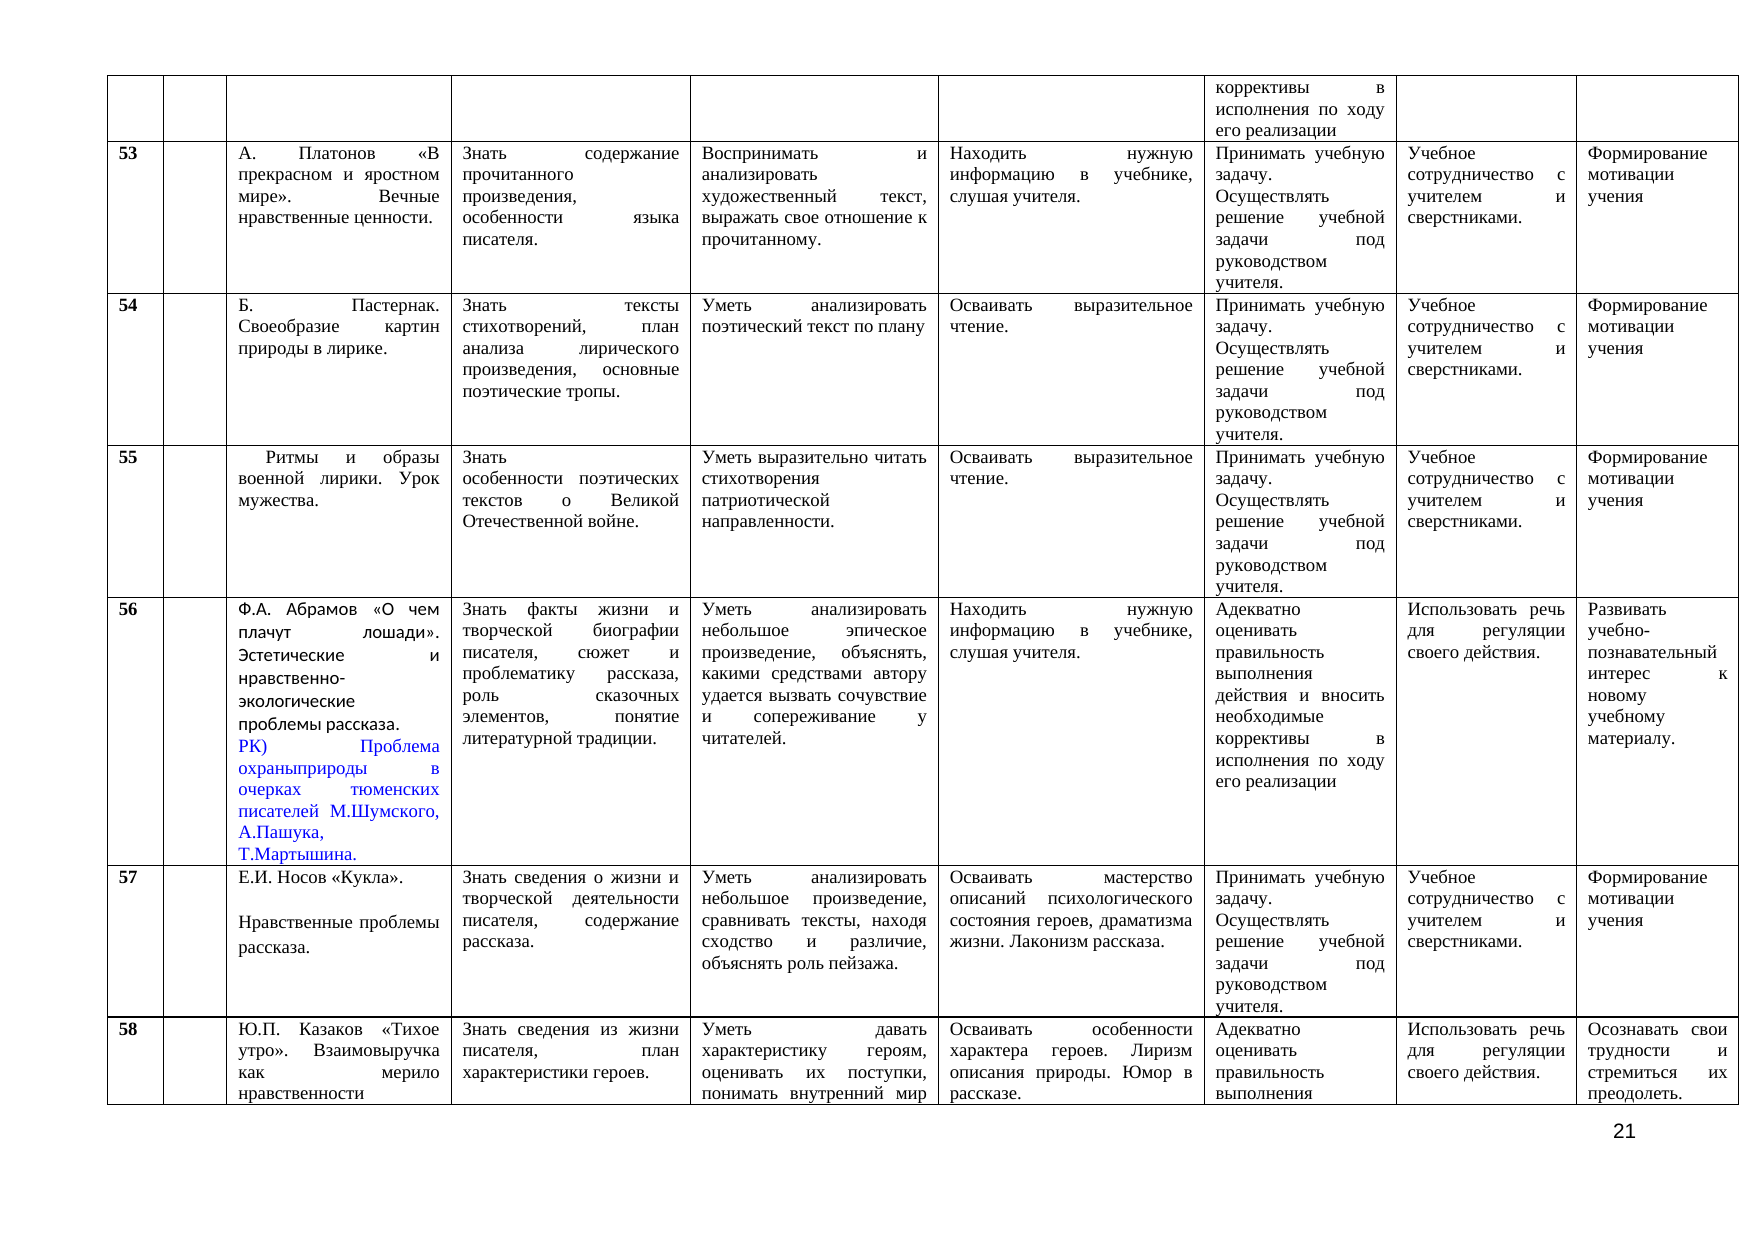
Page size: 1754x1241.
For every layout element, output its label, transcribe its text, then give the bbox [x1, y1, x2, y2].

table_cell 56 [108, 598, 163, 864]
table_cell Осваивать мастерство описаний психологического состояния героев, драматизма жизни. Лаконизм рассказа. [939, 866, 1204, 1016]
table_cell Принимать учебную задачу. Осуществлять решение учебной задачи под руководством учителя. [1205, 294, 1396, 444]
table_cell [939, 1018, 1204, 1104]
table_cell Уметь анализировать поэтический текст по плану [691, 294, 938, 444]
table_cell [164, 446, 226, 597]
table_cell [1397, 76, 1576, 141]
table_cell 58 [108, 1018, 163, 1104]
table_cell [1577, 76, 1738, 141]
table_cell [164, 294, 226, 444]
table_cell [452, 76, 690, 141]
table_cell Принимать учебную задачу. Осуществлять решение учебной задачи под руководством учителя. [1205, 446, 1396, 597]
table_cell [164, 598, 226, 864]
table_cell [452, 1018, 690, 1104]
table_cell Уметь анализировать небольшое произведение, сравнивать тексты, находя сходство и различие, объяснять роль пейзажа. [691, 866, 938, 1016]
table_cell 53 [108, 142, 163, 293]
table_cell Учебное сотрудничество с учителем и сверстниками. [1397, 142, 1576, 293]
table_cell 55 [108, 446, 163, 597]
table_cell Принимать учебную задачу. Осуществлять решение учебной задачи под руководством учителя. [1205, 142, 1396, 293]
table_cell Осваивать выразительное чтение. [939, 446, 1204, 597]
table_cell [164, 142, 226, 293]
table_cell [1205, 1018, 1396, 1104]
table_cell [164, 76, 226, 141]
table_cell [227, 1018, 451, 1104]
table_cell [227, 76, 451, 141]
table_cell Ритмы и образы военной лирики. Урок мужества. [227, 446, 451, 597]
table_cell 57 [108, 866, 163, 1016]
table_cell 52 [108, 76, 163, 141]
table_cell Формирование мотивации учения [1577, 294, 1738, 444]
table_cell [164, 866, 226, 1016]
table_cell Находить нужную информацию в учебнике, слушая учителя. [939, 142, 1204, 293]
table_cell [691, 76, 938, 141]
table_cell А. Платонов «В прекрасном и яростном мире». Вечные нравственные ценности. [227, 142, 451, 293]
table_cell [1205, 76, 1396, 141]
table_cell 54 [108, 294, 163, 444]
table_cell Формирование мотивации учения [1577, 142, 1738, 293]
table_cell Учебное сотрудничество с учителем и сверстниками. [1397, 294, 1576, 444]
table_cell Учебное сотрудничество с учителем и сверстниками. [1397, 866, 1576, 1016]
table_cell Учебное сотрудничество с учителем и сверстниками. [1397, 446, 1576, 597]
table_cell Знать факты жизни и творческой биографии писателя, сюжет и проблематику рассказа, роль сказочных элементов, понятие литературной традиции. [452, 598, 690, 864]
table_cell Формирование мотивации учения [1577, 866, 1738, 1016]
table_cell Находить нужную информацию в учебнике, слушая учителя. [939, 598, 1204, 864]
table_cell Использовать речь для регуляции своего действия. [1397, 598, 1576, 864]
table_cell Осваивать выразительное чтение. [939, 294, 1204, 444]
table_cell Адекватно оценивать правильность выполнения действия и вносить необходимые коррективы в исполнения по ходу его реализации [1205, 598, 1396, 864]
table_cell Уметь выразительно читать стихотворения патриотической направленности. [691, 446, 938, 597]
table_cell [1577, 1018, 1738, 1104]
table_cell [164, 1018, 226, 1104]
table_cell Уметь анализировать небольшое эпическое произведение, объяснять, какими средствами автору удается вызвать сочувствие и сопереживание у читателей. [691, 598, 938, 864]
table_cell Знать особенности поэтических текстов о Великой Отечественной войне. [452, 446, 690, 597]
table_cell Знать тексты стихотворений, план анализа лирического произведения, основные поэтические тропы. [452, 294, 690, 444]
table_cell Формирование мотивации учения [1577, 446, 1738, 597]
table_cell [691, 1018, 938, 1104]
table_cell Развивать учебно-познавательный интерес к новому учебному материалу. [1577, 598, 1738, 864]
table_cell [939, 76, 1204, 141]
table_cell Знать сведения о жизни и творческой деятельности писателя, содержание рассказа. [452, 866, 690, 1016]
table_cell Е.И. Носов «Кукла». Нравственные проблемы рассказа. [227, 866, 451, 1016]
table_cell Воспринимать и анализировать художественный текст, выражать свое отношение к прочитанному. [691, 142, 938, 293]
table_cell Принимать учебную задачу. Осуществлять решение учебной задачи под руководством учителя. [1205, 866, 1396, 1016]
table_cell Знать содержание прочитанного произведения, особенности языка писателя. [452, 142, 690, 293]
table_cell Ф.А. Абрамов «О чем плачут лошади». Эстетические и нравственно-экологические проблемы рассказа. РК) Проблема охраныприроды в очерках тюменских писателей М.Шумского, А.Пашука, Т.Мартышина. [227, 598, 451, 864]
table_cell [1397, 1018, 1576, 1104]
table_cell Б. Пастернак. Своеобразие картин природы в лирике. [227, 294, 451, 444]
